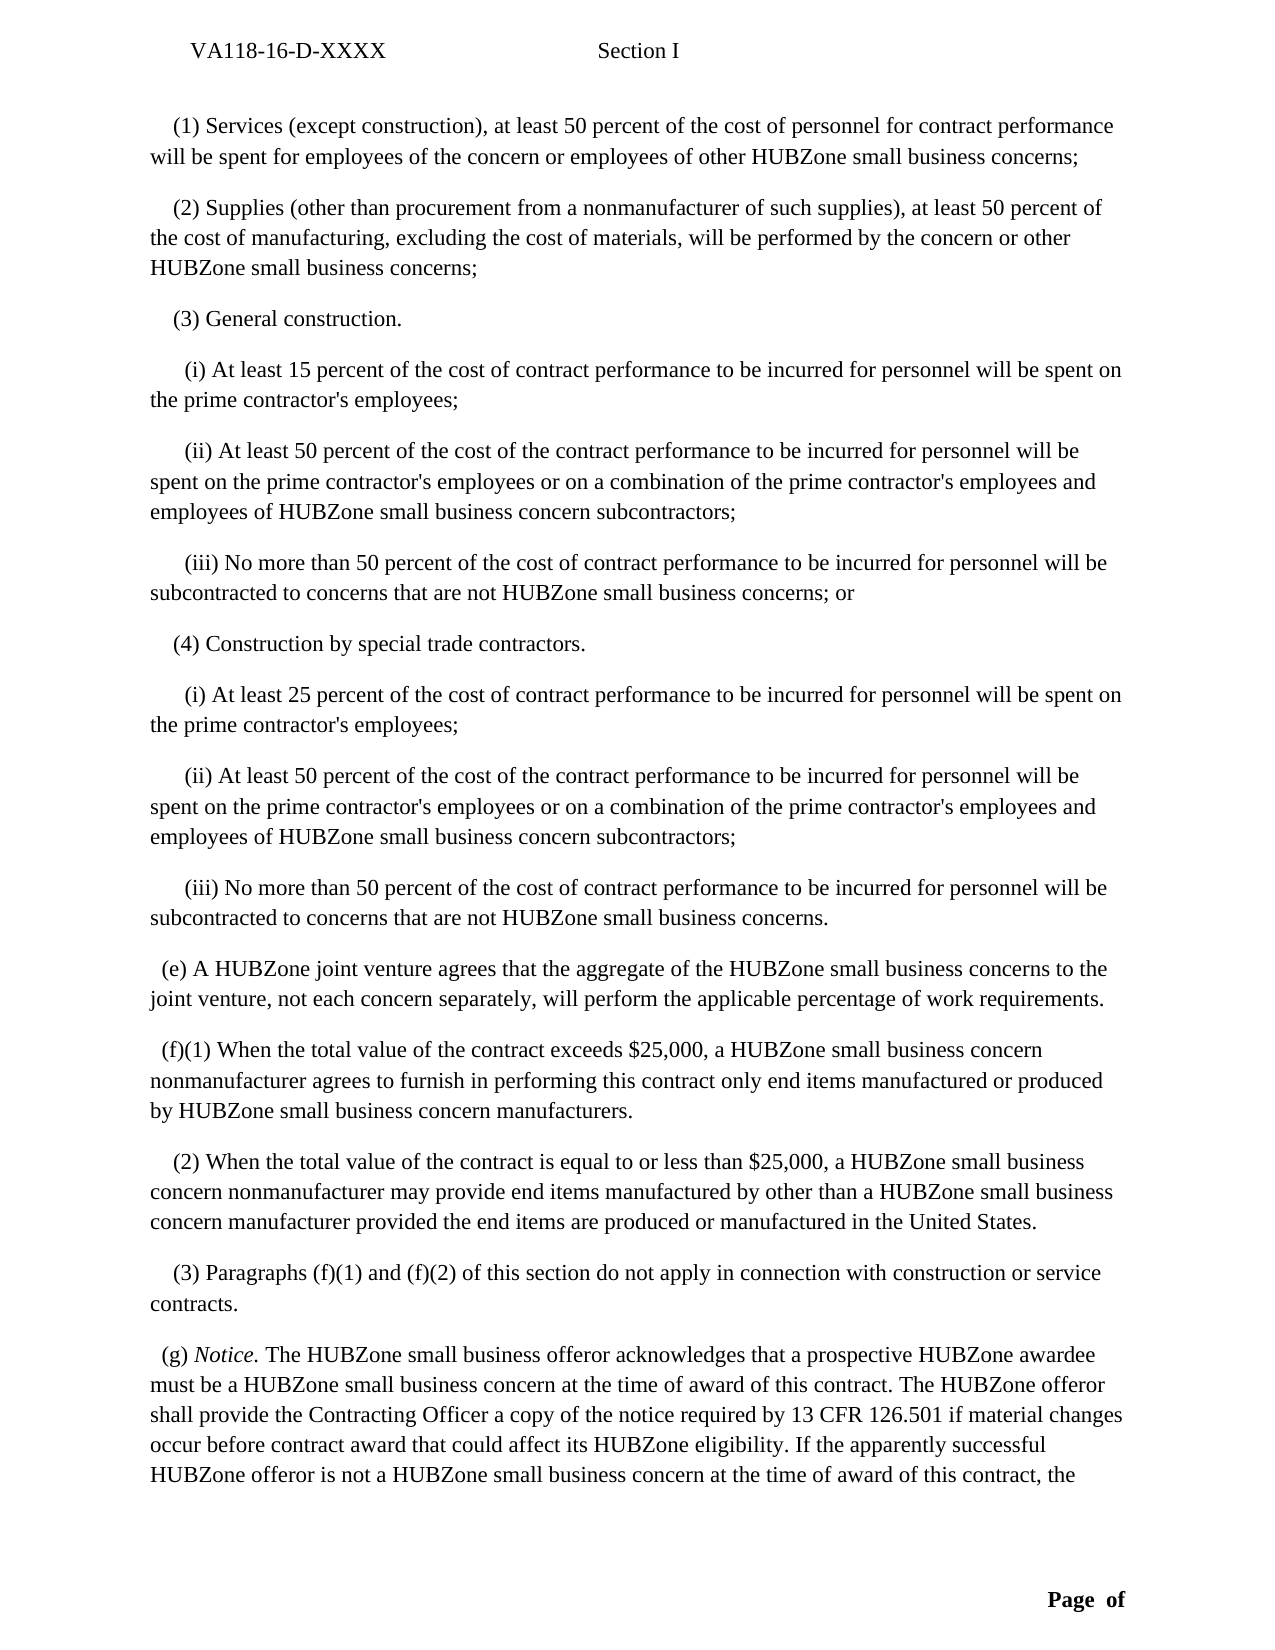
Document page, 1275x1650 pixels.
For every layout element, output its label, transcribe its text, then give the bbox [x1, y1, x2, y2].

text (3) Paragraphs (f)(1) and (f)(2) of this section do not apply in connection with construction or service contracts. [150, 1259, 1125, 1316]
text (i) At least 25 percent of the cost of contract performance to be incurred for personnel will be spent on the prime contractor's employees; [150, 681, 1125, 738]
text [150, 1341, 1125, 1488]
text (f)(1) When the total value of the contract exceeds $25,000, a HUBZone small business concern nonmanufacturer agrees to furnish in performing this contract only end items manufactured or produced by HUBZone small business concern manufacturers. [150, 1036, 1125, 1123]
text (2) Supplies (other than procurement from a nonmanufacturer of such supplies), at least 50 percent of the cost of manufacturing, excluding the cost of materials, will be performed by the concern or other HUBZone small business concerns; [150, 194, 1125, 281]
text (e) A HUBZone joint venture agrees that the aggregate of the HUBZone small business concerns to the joint venture, not each concern separately, will perform the applicable percentage of work requirements. [150, 955, 1125, 1012]
text (iii) No more than 50 percent of the cost of contract performance to be incurred for personnel will be subcontracted to concerns that are not HUBZone small business concerns; or [150, 549, 1125, 606]
text (ii) At least 50 percent of the cost of the contract performance to be incurred for personnel will be spent on the prime contractor's employees or on a combination of the prime contractor's employees and employees of HUBZone small business concern subcontractors; [150, 762, 1125, 849]
text (i) At least 15 percent of the cost of contract performance to be incurred for personnel will be spent on the prime contractor's employees; [150, 356, 1125, 413]
text (2) When the total value of the contract is equal to or less than $25,000, a HUBZone small business concern nonmanufacturer may provide end items manufactured by other than a HUBZone small business concern manufacturer provided the end items are produced or manufactured in the United States. [150, 1148, 1125, 1235]
text (ii) At least 50 percent of the cost of the contract performance to be incurred for personnel will be spent on the prime contractor's employees or on a combination of the prime contractor's employees and employees of HUBZone small business concern subcontractors; [150, 437, 1125, 524]
text (4) Construction by special trade contractors. [150, 630, 1125, 657]
text (iii) No more than 50 percent of the cost of contract performance to be incurred for personnel will be subcontracted to concerns that are not HUBZone small business concerns. [150, 874, 1125, 931]
text (3) General construction. [150, 305, 1125, 332]
text (1) Services (except construction), at least 50 percent of the cost of personnel for contract performance will be spent for employees of the concern or employees of other HUBZone small business concerns; [150, 112, 1125, 169]
